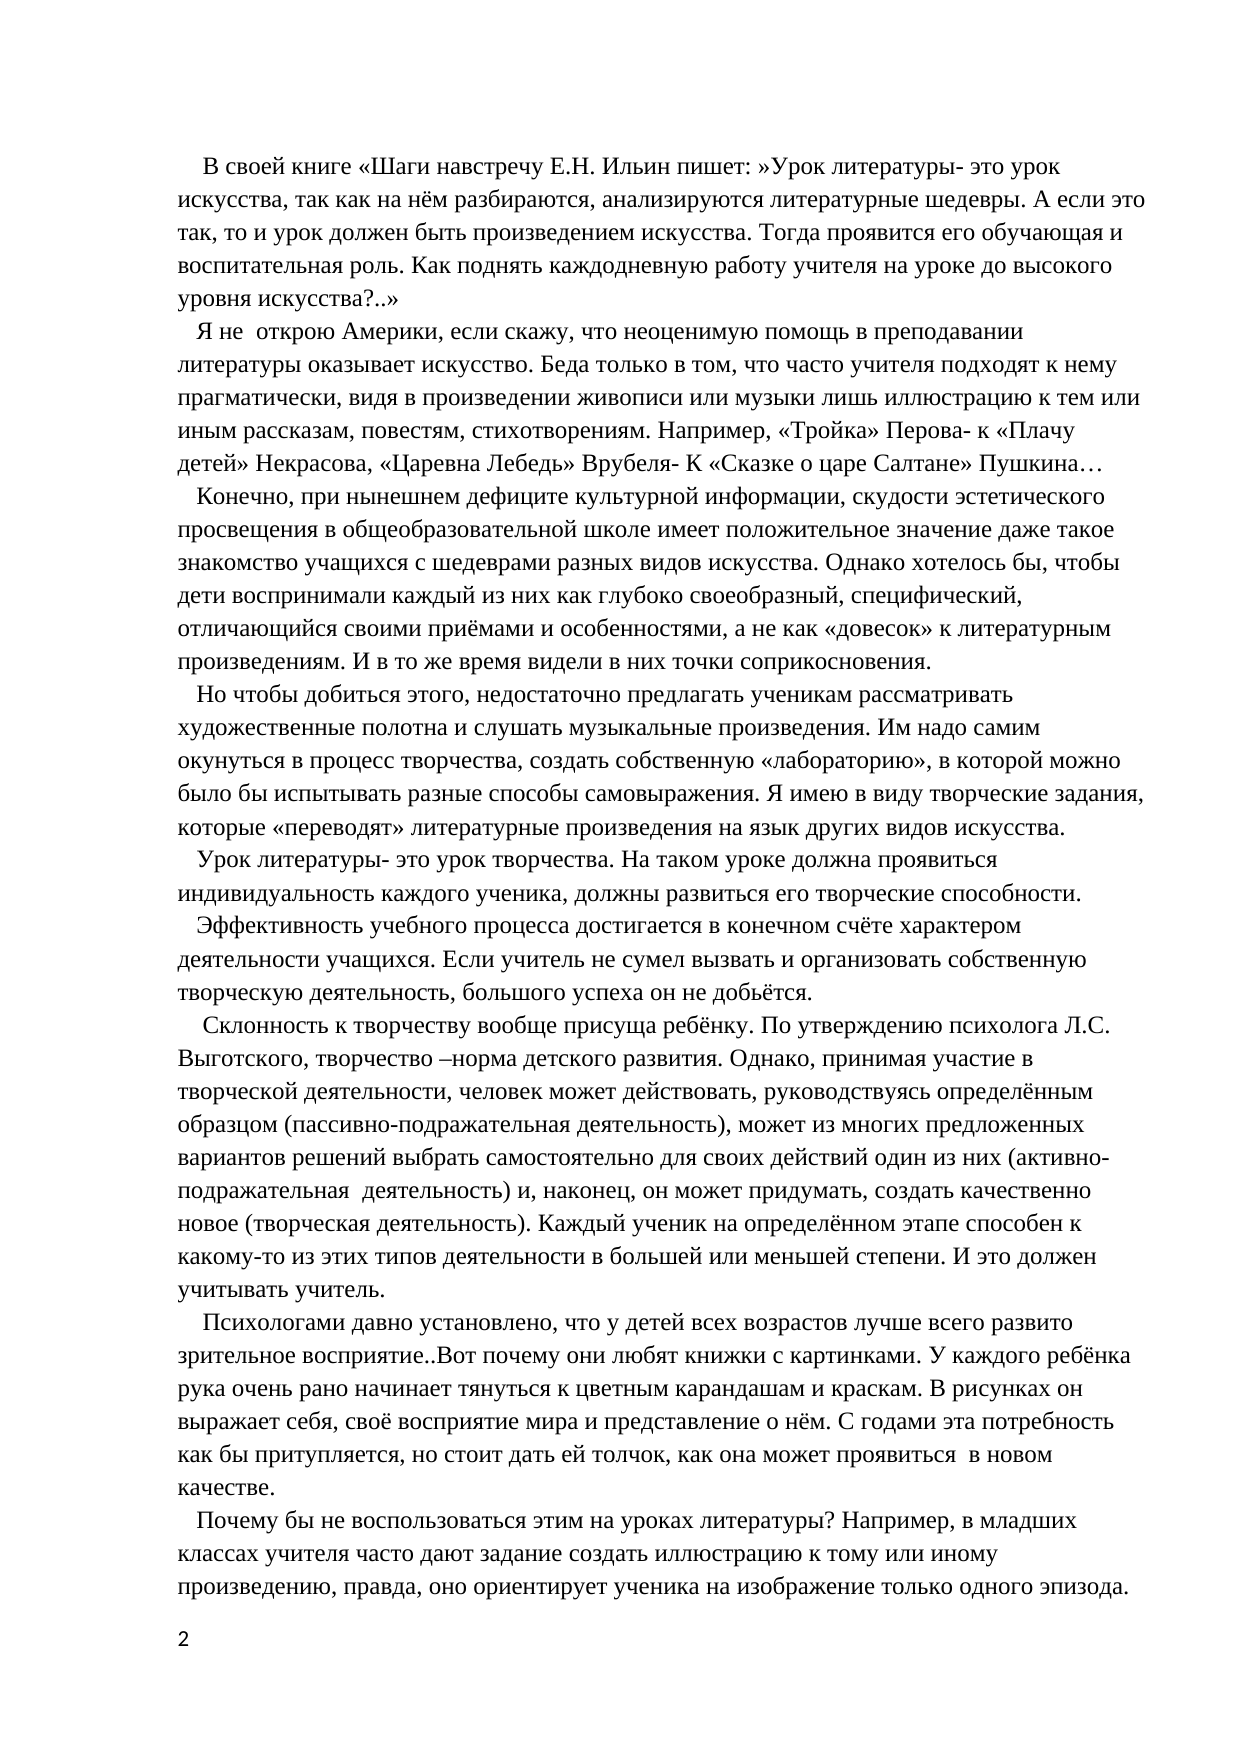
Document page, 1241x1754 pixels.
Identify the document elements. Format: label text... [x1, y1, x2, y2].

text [177, 1505, 1152, 1600]
text Урок литературы- это урок творчества. На таком уроке должна проявиться индивидуальность каждого ученика, должны развиться его творческие способности. [177, 844, 1152, 906]
text подражательная деятельность) и, наконец, он может придумать, создать качественно новое (творческая деятельность). Каждый ученик на определённом этапе способен к какому-то из этих типов деятельности в большей или меньшей степени. И это должен учитывать учитель. [177, 1175, 1152, 1303]
text Психологами давно установлено, что у детей всех возрастов лучше всего развито зрительное восприятие..Вот почему они любят книжки с картинками. У каждого ребёнка рука очень рано начинает тянуться к цветным карандашам и краскам. В рисунках он выражает себя, своё восприятие мира и представление о нём. С годами эта потребность как бы притупляется, но стоит дать ей толчок, как она может проявиться в новом качестве. [177, 1307, 1152, 1501]
text Склонность к творчеству вообще присуща ребёнку. По утверждению психолога Л.С. Выготского, творчество –норма детского развития. Однако, принимая участие в творческой деятельности, человек может действовать, руководствуясь определённым образцом (пассивно-подражательная деятельность), может из многих предложенных вариантов решений выбрать самостоятельно для своих действий один из них (активно- [177, 1010, 1152, 1171]
text Конечно, при нынешнем дефиците культурной информации, скудости эстетического просвещения в общеобразовательной школе имеет положительное значение даже такое знакомство учащихся с шедеврами разных видов искусства. Однако хотелось бы, чтобы дети воспринимали каждый из них как глубоко своеобразный, специфический, отличающийся своими приёмами и особенностями, а не как «довесок» к литературным произведениям. И в то же время видели в них точки соприкосновения. [177, 481, 1152, 675]
text Я не открою Америки, если скажу, что неоценимую помощь в преподавании литературы оказывает искусство. Беда только в том, что часто учителя подходят к нему прагматически, видя в произведении живописи или музыки лишь иллюстрацию к тем или иным рассказам, повестям, стихотворениям. Например, «Тройка» Перова- к «Плачу детей» Некрасова, «Царевна Лебедь» Врубеля- К «Сказке о царе Салтане» Пушкина… [177, 316, 1152, 477]
text Эффективность учебного процесса достигается в конечном счёте характером деятельности учащихся. Если учитель не сумел вызвать и организовать собственную творческую деятельность, большого успеха он не добьётся. [177, 911, 1152, 1005]
text Но чтобы добиться этого, недостаточно предлагать ученикам рассматривать художественные полотна и слушать музыкальные произведения. Им надо самим окунуться в процесс творчества, создать собственную «лабораторию», в которой можно было бы испытывать разные способы самовыражения. Я имею в виду творческие задания, которые «переводят» литературные произведения на язык других видов искусства. [177, 679, 1152, 840]
text В своей книге «Шаги навстречу Е.Н. Ильин пишет: »Урок литературы- это урок искусства, так как на нём разбираются, анализируются литературные шедевры. А если это так, то и урок должен быть произведением искусства. Тогда проявится его обучающая и воспитательная роль. Как поднять каждодневную работу учителя на уроке до высокого уровня искусства?..» [177, 151, 1152, 312]
